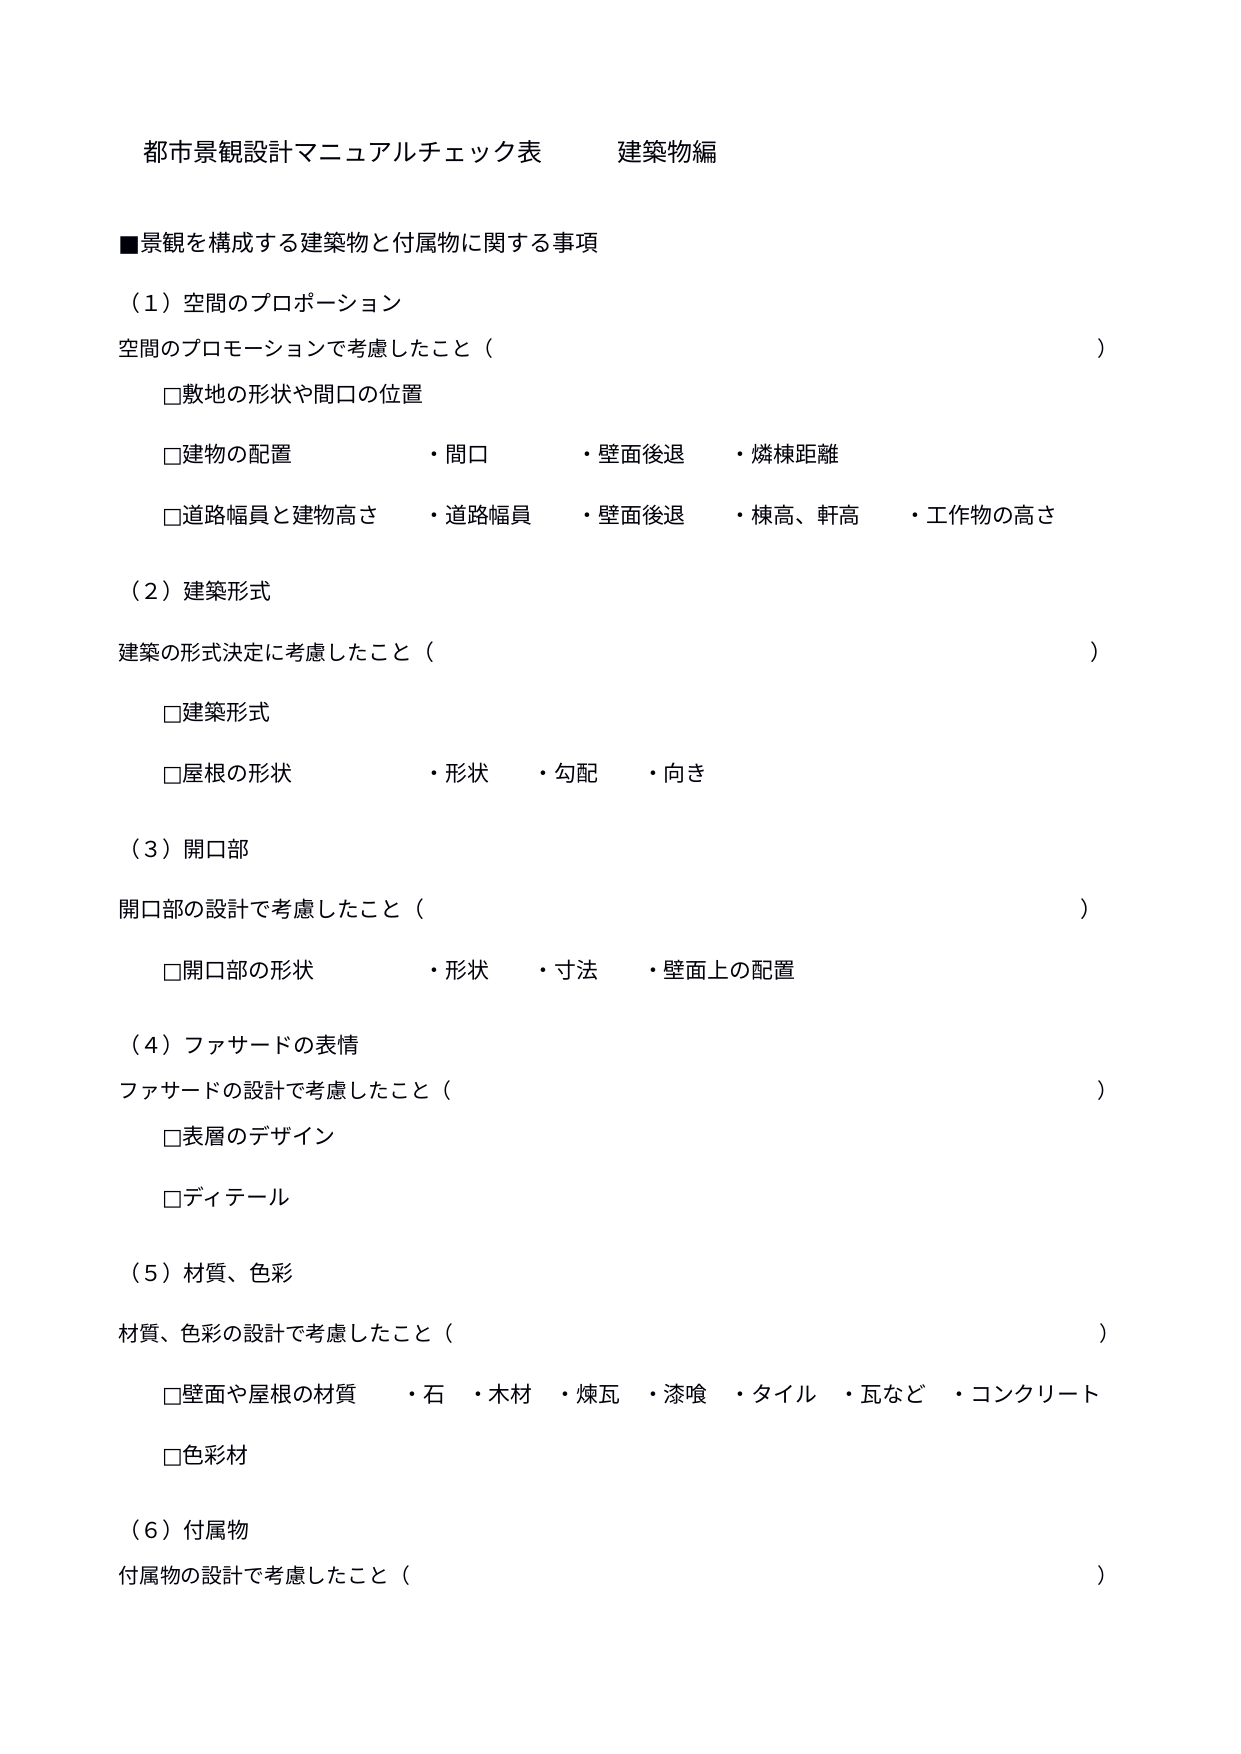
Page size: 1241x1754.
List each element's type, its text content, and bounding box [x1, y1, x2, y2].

text （６）付属物 [118, 1499, 1122, 1559]
text □壁面や屋根の材質 ・石 ・木材 ・煉瓦 ・漆喰 ・タイル ・瓦など ・コンクリート [118, 1363, 1122, 1423]
text （５）材質、色彩 [118, 1241, 1122, 1302]
text □屋根の形状 ・形状 ・勾配 ・向き [118, 741, 1122, 802]
text □敷地の形状や間口の位置 [118, 362, 1122, 423]
text □建物の配置 ・間口 ・壁面後退 ・燐棟距離 [118, 423, 1122, 484]
text （４）ファサードの表情 [118, 1014, 1122, 1075]
text 材質、色彩の設計で考慮したこと（ ） [118, 1302, 1122, 1363]
text ファサードの設計で考慮したこと（ ） [118, 1075, 1122, 1105]
text □ディテール [118, 1166, 1122, 1226]
text □開口部の形状 ・形状 ・寸法 ・壁面上の配置 [118, 938, 1122, 999]
text 付属物の設計で考慮したこと（ ） [118, 1559, 1122, 1590]
text □建築形式 [118, 681, 1122, 741]
text □表層のデザイン [118, 1105, 1122, 1166]
text 開口部の設計で考慮したこと（ ） [118, 878, 1122, 938]
text 空間のプロモーションで考慮したこと（ ） [118, 332, 1122, 362]
text □色彩材 [118, 1423, 1122, 1484]
text （３）開口部 [118, 817, 1122, 878]
text □道路幅員と建物高さ ・道路幅員 ・壁面後退 ・棟高、軒高 ・工作物の高さ [118, 484, 1122, 544]
text 建築の形式決定に考慮したこと（ ） [118, 620, 1122, 681]
text ■景観を構成する建築物と付属物に関する事項 [118, 211, 1122, 272]
text 都市景観設計マニュアルチェック表 建築物編 [118, 120, 1122, 181]
text （２）建築形式 [118, 559, 1122, 620]
text （１）空間のプロポーション [118, 272, 1122, 332]
